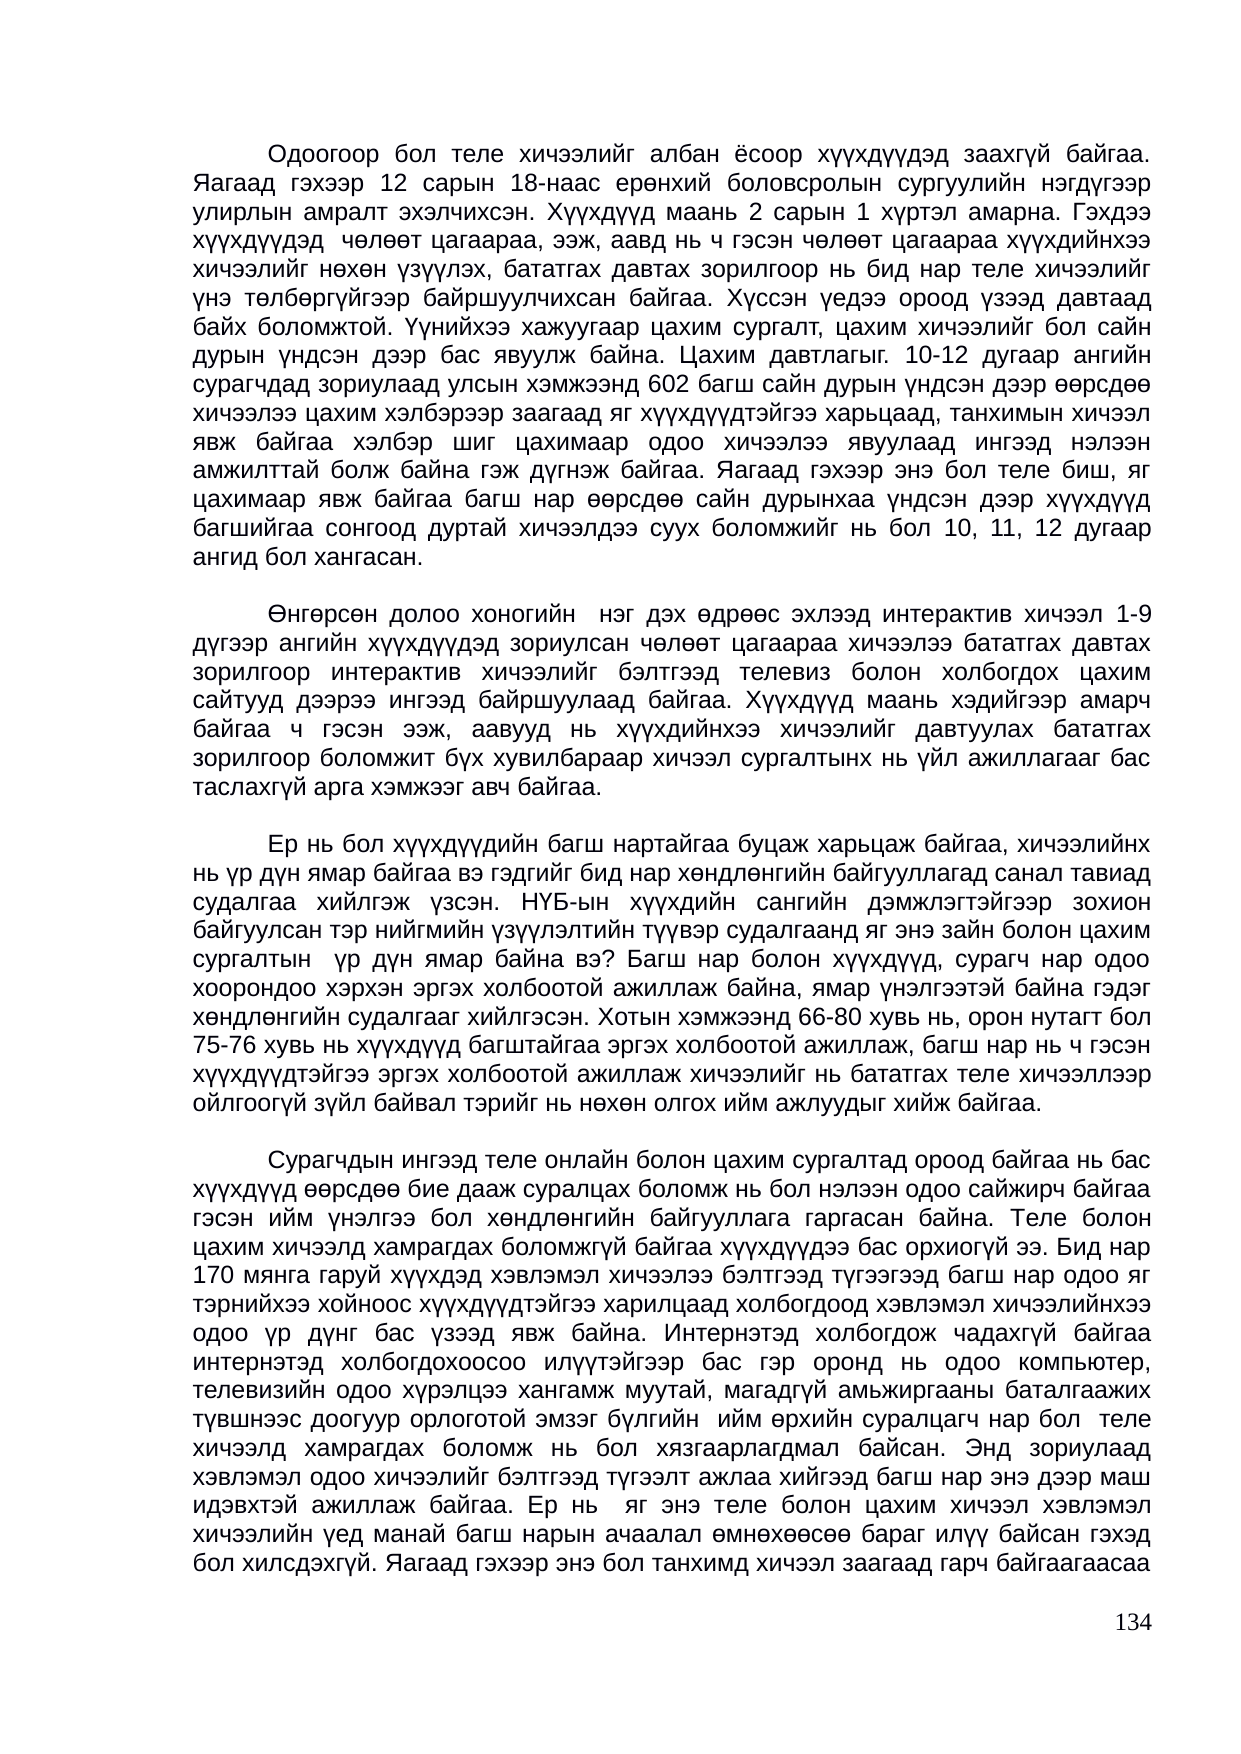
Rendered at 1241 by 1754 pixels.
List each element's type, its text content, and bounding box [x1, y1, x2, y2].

text Өнгөрсөн долоо хоногийн нэг дэх өдрөөс эхлээд интерактив хичээл 1-9 дүгээр ангийн хүүхдүүдэд зориулсан чөлөөт цагаараа хичээлээ бататгах давтах зорилгоор интерактив хичээлийг бэлтгээд телевиз болон холбогдох цахим сайтууд дээрээ ингээд байршуулаад байгаа. Хүүхдүүд маань хэдийгээр амарч байгаа ч гэсэн ээж, аавууд нь хүүхдийнхээ хичээлийг давтуулах бататгах зорилгоор боломжит бүх хувилбараар хичээл сургалтынх нь үйл ажиллагааг бас таслахгүй арга хэмжээг авч байгаа. [192, 599, 1152, 800]
text Одоогоор бол теле хичээлийг албан ёсоор хүүхдүүдэд заахгүй байгаа. Яагаад гэхээр 12 сарын 18-наас ерөнхий боловсролын сургуулийн нэгдүгээр улирлын амралт эхэлчихсэн. Хүүхдүүд маань 2 сарын 1 хүртэл амарна. Гэхдээ хүүхдүүдэд чөлөөт цагаараа, ээж, аавд нь ч гэсэн чөлөөт цагаараа хүүхдийнхээ хичээлийг нөхөн үзүүлэх, бататгах давтах зорилгоор нь бид нар теле хичээлийг үнэ төлбөргүйгээр байршуулчихсан байгаа. Хүссэн үедээ ороод үзээд давтаад байх боломжтой. Үүнийхээ хажуугаар цахим сургалт, цахим хичээлийг бол сайн дурын үндсэн дээр бас явуулж байна. Цахим давтлагыг. 10-12 дугаар ангийн сурагчдад зориулаад улсын хэмжээнд 602 багш сайн дурын үндсэн дээр өөрсдөө хичээлээ цахим хэлбэрээр заагаад яг хүүхдүүдтэйгээ харьцаад, танхимын хичээл явж байгаа хэлбэр шиг цахимаар одоо хичээлээ явуулаад ингээд нэлээн амжилттай болж байна гэж дүгнэж байгаа. Яагаад гэхээр энэ бол теле биш, яг цахимаар явж байгаа багш нар өөрсдөө сайн дурынхаа үндсэн дээр хүүхдүүд багшийгаа сонгоод дуртай хичээлдээ суух боломжийг нь бол 10, 11, 12 дугаар ангид бол хангасан. [192, 139, 1152, 570]
text Ер нь бол хүүхдүүдийн багш нартайгаа буцаж харьцаж байгаа, хичээлийнх нь үр дүн ямар байгаа вэ гэдгийг бид нар хөндлөнгийн байгууллагад санал тавиад судалгаа хийлгэж үзсэн. НҮБ-ын хүүхдийн сангийн дэмжлэгтэйгээр зохион байгуулсан тэр нийгмийн үзүүлэлтийн түүвэр судалгаанд яг энэ зайн болон цахим сургалтын үр дүн ямар байна вэ? Багш нар болон хүүхдүүд, сурагч нар одоо хоорондоо хэрхэн эргэх холбоотой ажиллаж байна, ямар үнэлгээтэй байна гэдэг хөндлөнгийн судалгааг хийлгэсэн. Хотын хэмжээнд 66-80 хувь нь, орон нутагт бол 75-76 хувь нь хүүхдүүд багштайгаа эргэх холбоотой ажиллаж, багш нар нь ч гэсэн хүүхдүүдтэйгээ эргэх холбоотой ажиллаж хичээлийг нь бататгах теле хичээллээр ойлгоогүй зүйл байвал тэрийг нь нөхөн олгох ийм ажлуудыг хийж байгаа. [192, 829, 1152, 1117]
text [192, 1145, 1152, 1577]
